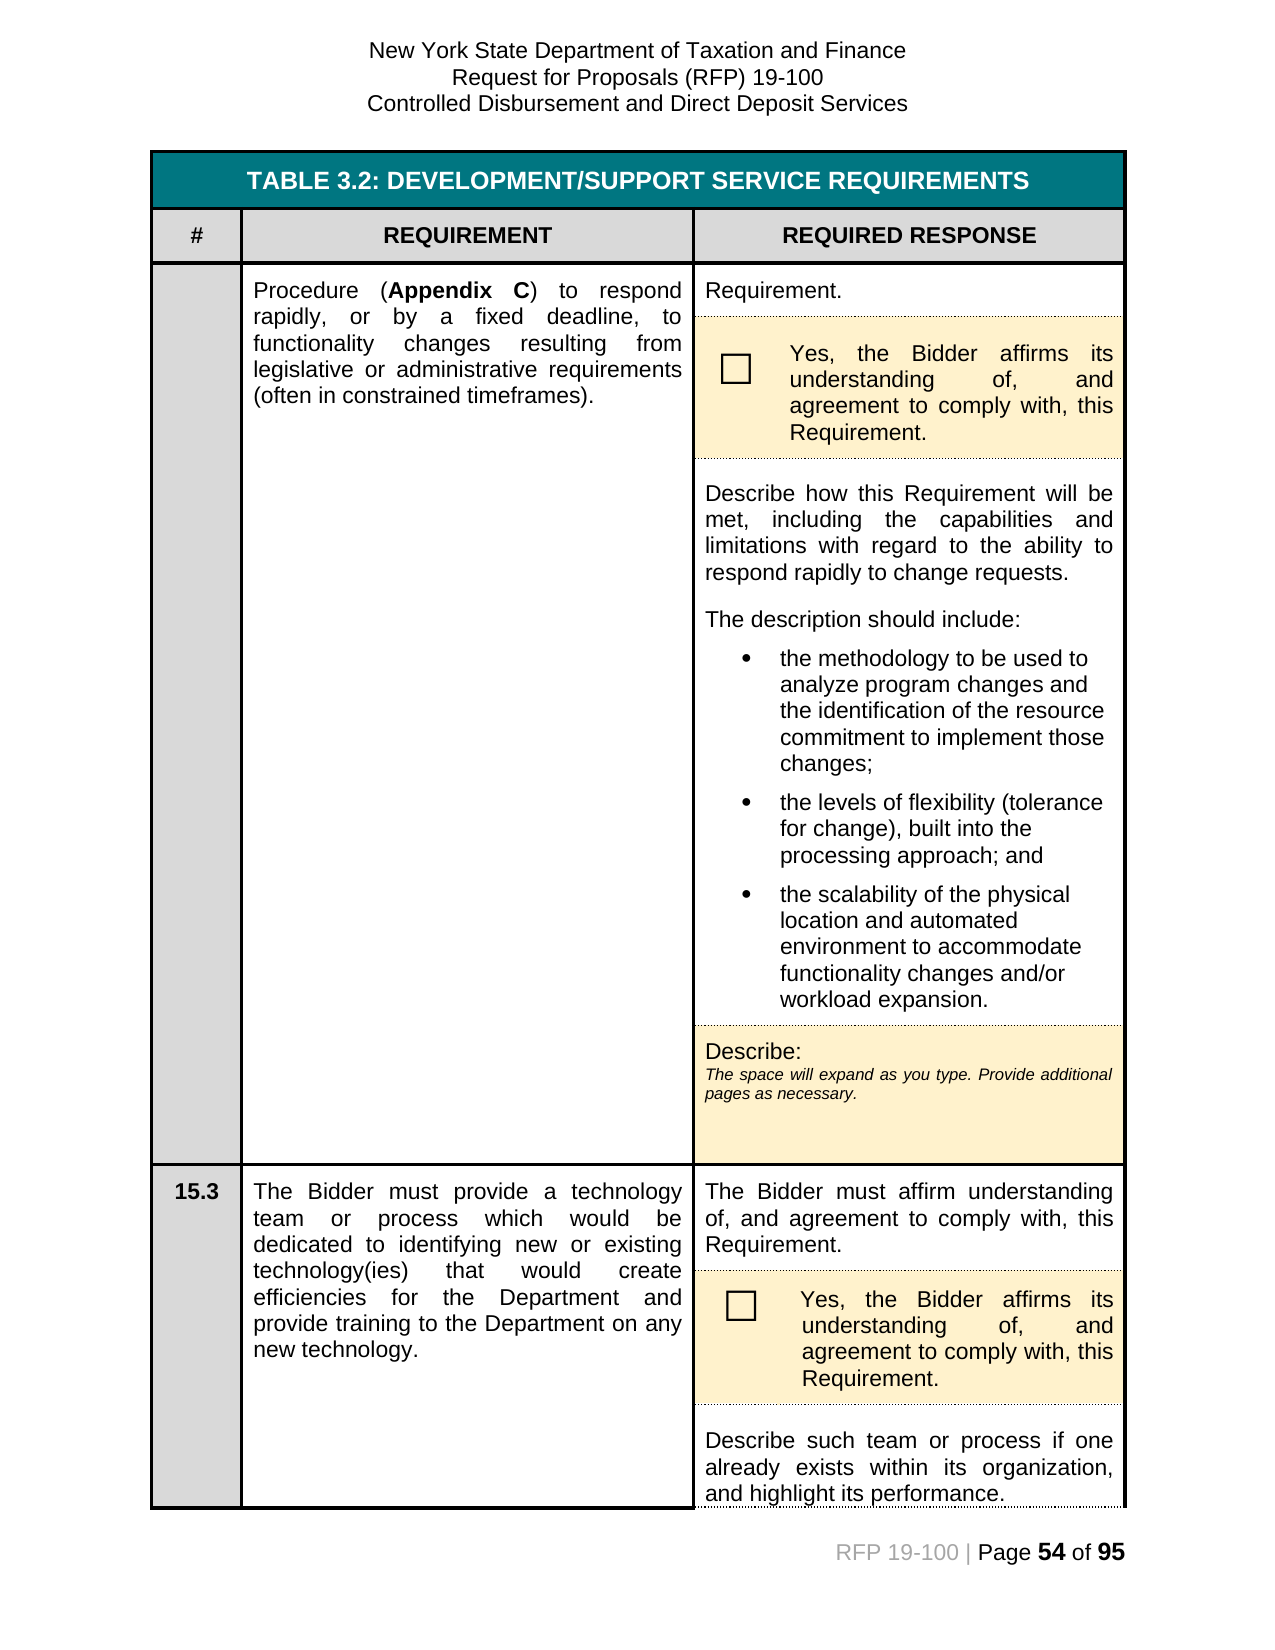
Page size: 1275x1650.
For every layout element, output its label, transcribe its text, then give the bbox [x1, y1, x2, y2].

table_cell REQUIRED RESPONSE [695, 210, 1123, 261]
table_cell Describe such team or process if one already exists within its organization, and highlight its performance. [695, 1404, 1123, 1506]
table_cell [695, 265, 1123, 316]
table_cell # [153, 210, 240, 261]
table_cell Describe: The space will expand as you type. Provide additional pages as necessary. [695, 1025, 1123, 1163]
table_cell The Bidder must provide a technology team or process which would be dedicated to identifying new or existing technology(ies) that would create efficiencies for the Department and provide training to the Department on any new technology. [243, 1166, 692, 1506]
table_cell Yes, the Bidder affirms its understanding of, and agreement to comply with, this Requirement. [779, 316, 1123, 458]
table_cell 15.3 [153, 1166, 240, 1506]
table_cell REQUIREMENT [243, 210, 692, 261]
table_header TABLE 3.2: DEVELOPMENT/SUPPORT SERVICE REQUIREMENTS [153, 153, 1123, 207]
table_cell The Bidder must affirm understanding of, and agreement to comply with, this Requirement. [695, 1166, 1123, 1270]
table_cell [243, 265, 692, 1163]
table_cell 15.2 [153, 265, 240, 1163]
table_cell Describe how this Requirement will be met, including the capabilities and limitations with regard to the ability to respond rapidly to change requests. The description should include: the methodology to be used to analyze program changes and the identification of the resource commitment to implement those changes; the levels of flexibility (tolerance for change), built into the processing approach; and the scalability of the physical location and automated environment to accommodate functionality changes and/or workload expansion. [695, 458, 1123, 1025]
table_cell Yes, the Bidder affirms its understanding of, and agreement to comply with, this Requirement. [780, 1270, 1123, 1403]
